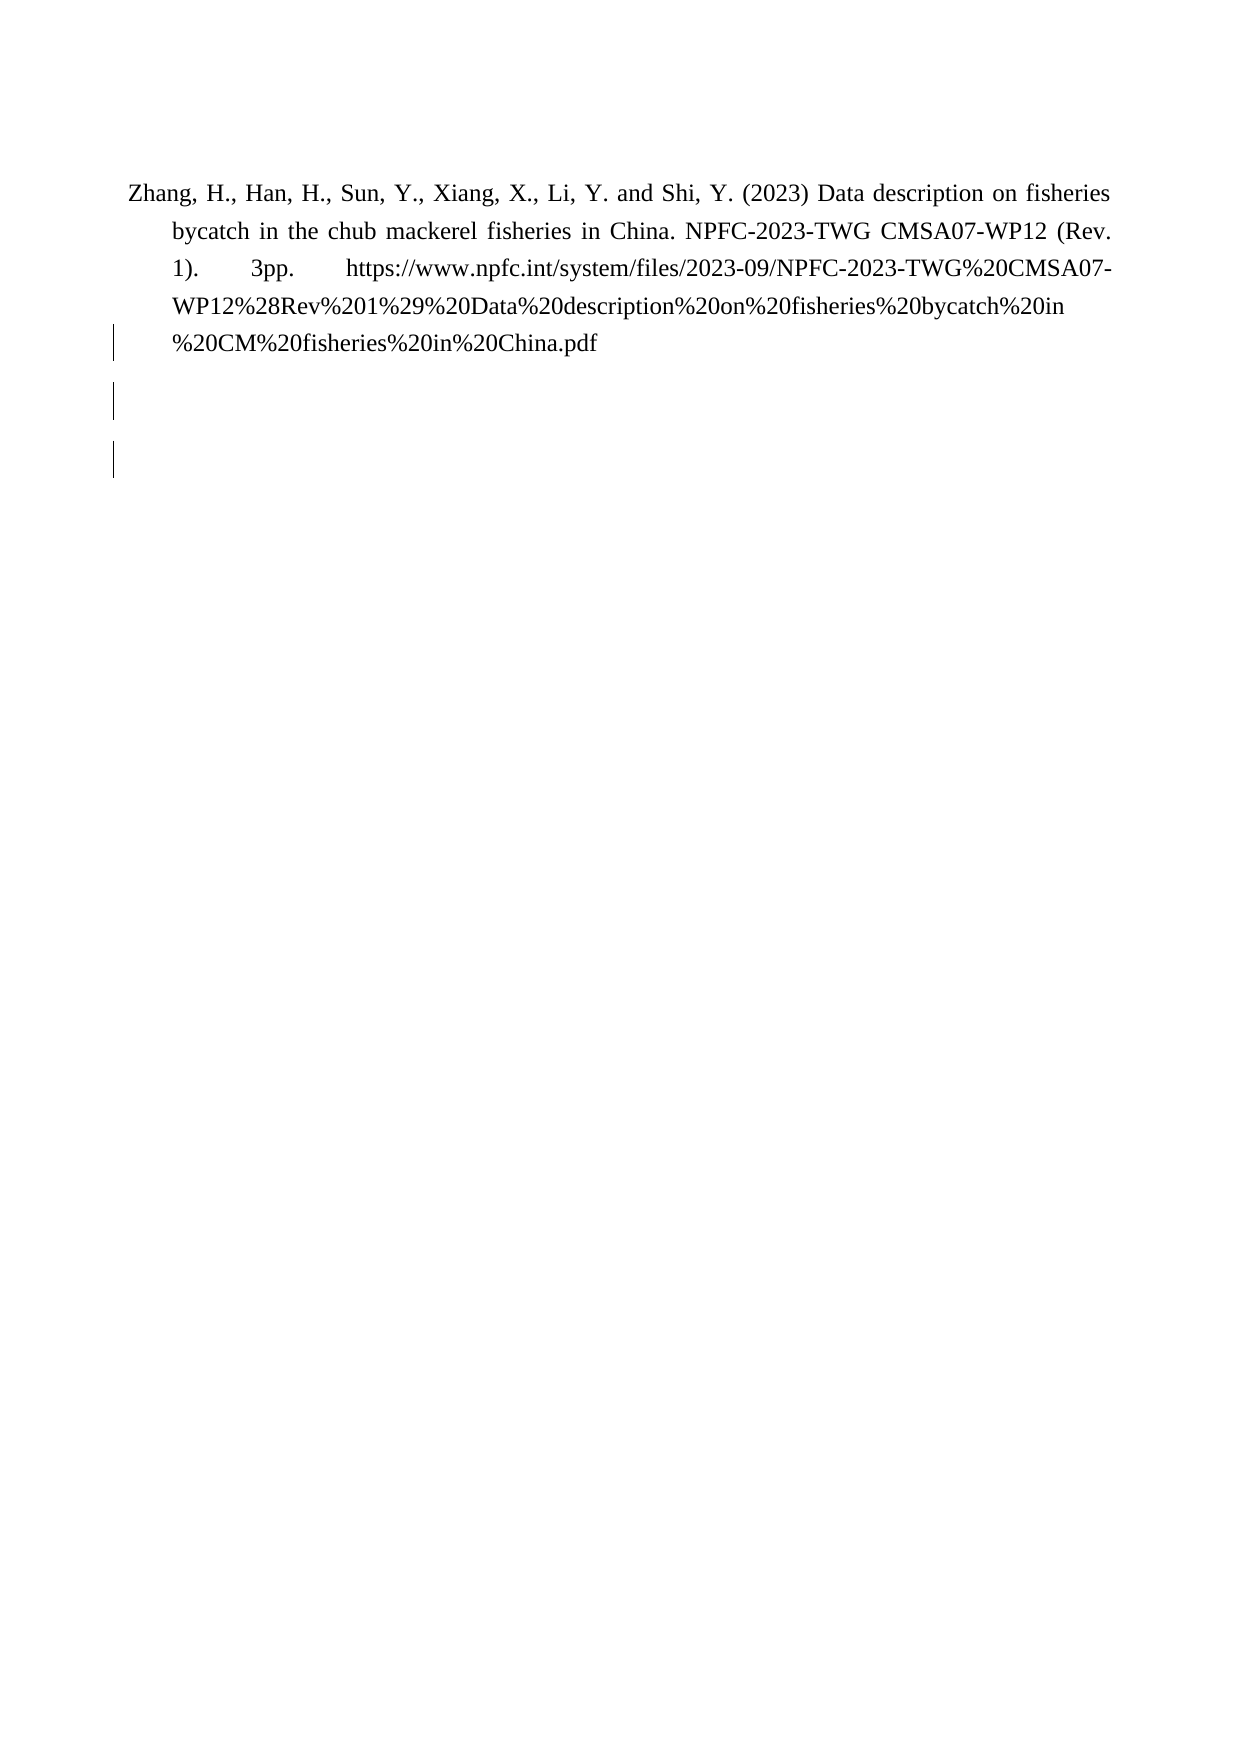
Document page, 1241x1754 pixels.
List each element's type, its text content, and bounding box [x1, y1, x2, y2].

text Zhang, H., Han, H., Sun, Y., Xiang, X., Li, Y. and Shi, Y. (2023) Data description on fisheries bycatch in the chub mackerel fisheries in China. NPFC-2023-TWG CMSA07-WP12 (Rev. 1). 3pp. https://www.npfc.int/system/files/2023-09/NPFC-2023-TWG%20CMSA07-WP12%28Rev%201%29%20Data%20description%20on%20fisheries%20bycatch%20in%20CM%20fisheries%20in%20China.pdf [128, 174, 1113, 361]
